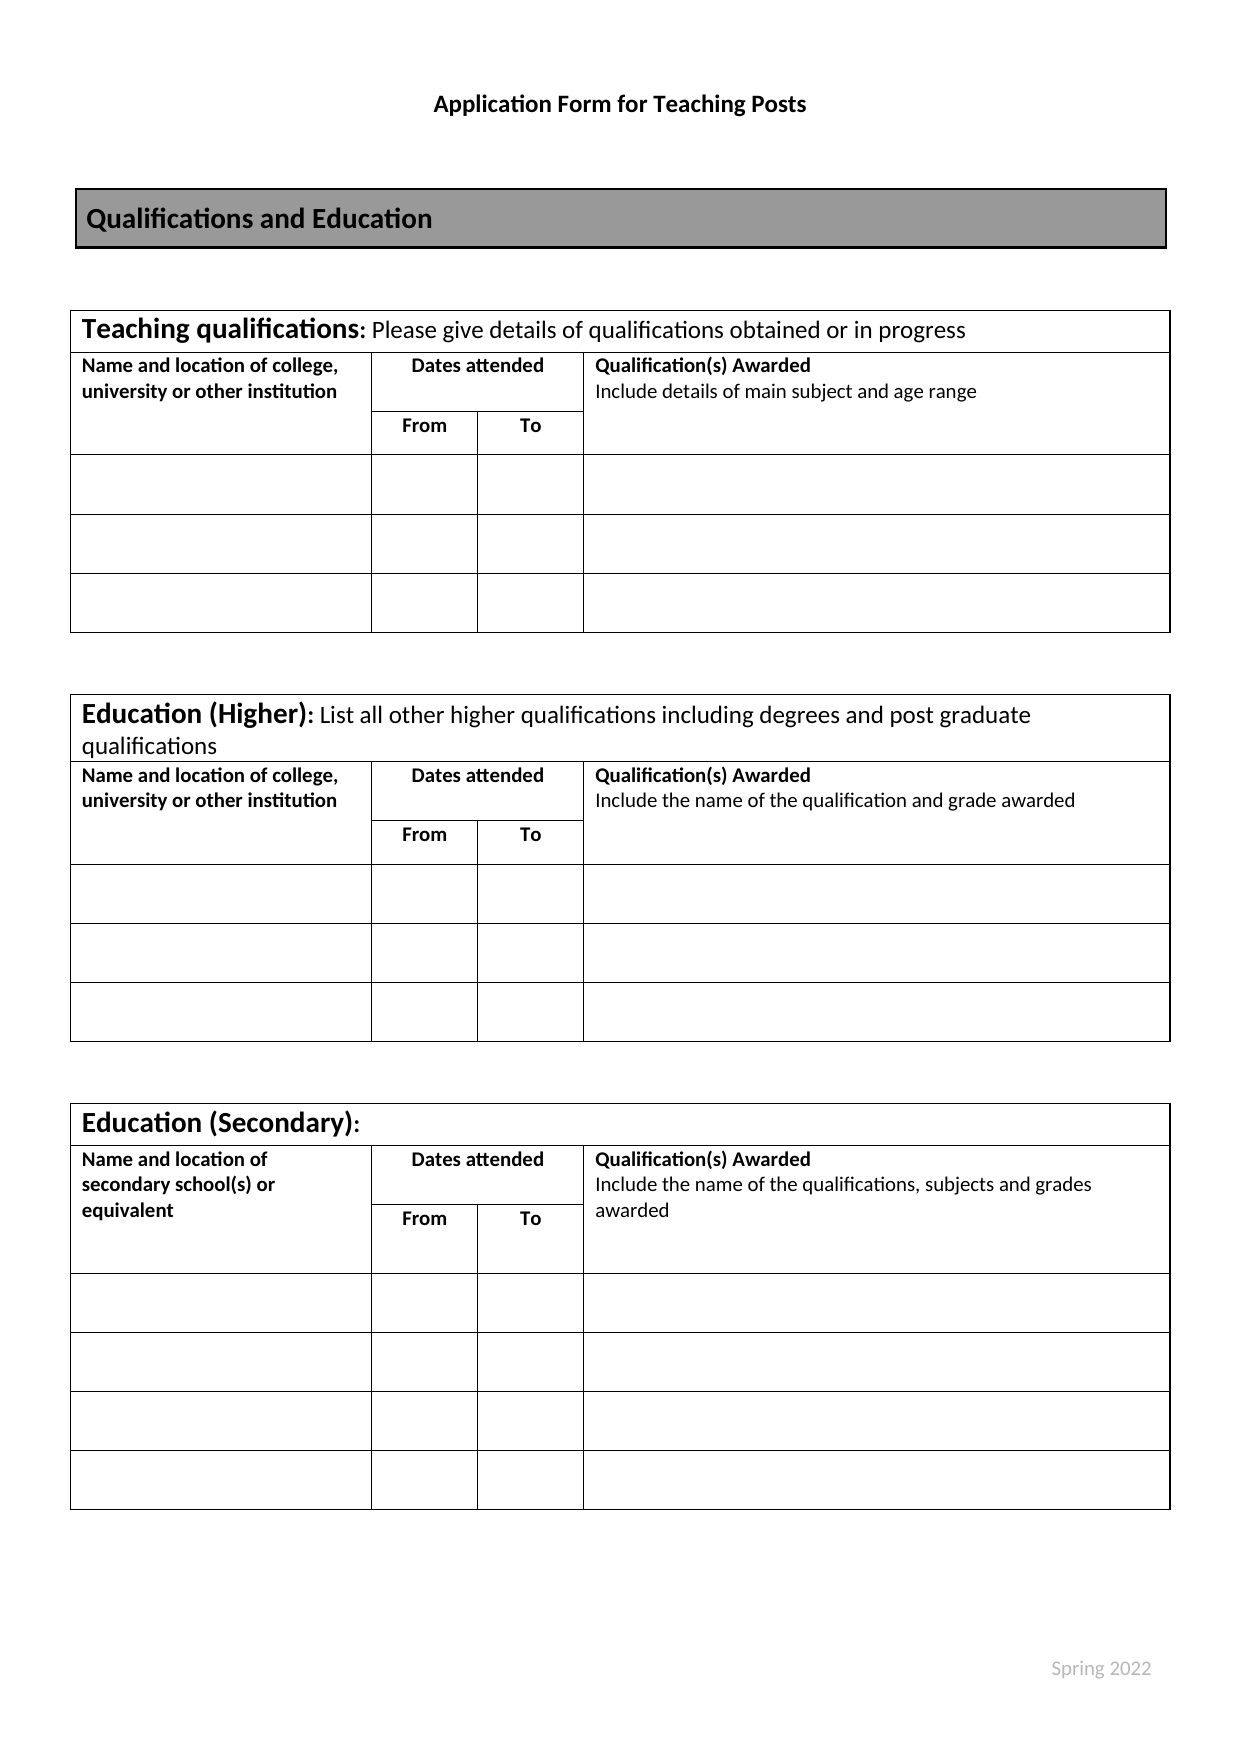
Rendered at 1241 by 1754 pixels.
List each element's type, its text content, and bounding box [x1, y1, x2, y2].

table_cell To [478, 1205, 583, 1273]
table_cell Name and location of secondary school(s) or equivalent [71, 1146, 371, 1273]
table_cell [372, 455, 477, 513]
table_cell [71, 1392, 371, 1450]
table_cell [478, 455, 583, 513]
table_cell [478, 1392, 583, 1450]
table_cell From [372, 1205, 477, 1273]
table_cell [584, 574, 1169, 632]
table_cell [584, 515, 1169, 572]
table_cell [372, 1392, 477, 1450]
table_cell [584, 865, 1169, 923]
table_cell [478, 574, 583, 632]
table_cell [372, 515, 477, 572]
table_cell [584, 455, 1169, 513]
table_cell [584, 983, 1169, 1041]
table_cell [71, 1333, 371, 1391]
table_cell [71, 865, 371, 923]
table_cell To [478, 412, 583, 454]
table_cell [71, 515, 371, 572]
table_cell [584, 1333, 1169, 1391]
table_cell [372, 983, 477, 1041]
table_cell Qualification(s) Awarded Include the name of the qualifications, subjects and grades awarded [584, 1146, 1169, 1273]
table_header Teaching qualifications: Please give details of qualifications obtained or in progress [71, 311, 1169, 352]
table_cell Name and location of college, university or other institution [71, 762, 371, 863]
table_cell [478, 865, 583, 923]
table_cell Dates attended [372, 762, 583, 820]
table_cell [478, 1451, 583, 1509]
table_cell From [372, 412, 477, 454]
table_cell [71, 1451, 371, 1509]
table_header Education (Higher): List all other higher qualifications including degrees and post graduate qualifications [71, 695, 1169, 761]
table_cell [478, 1333, 583, 1391]
table_cell Qualification(s) Awarded Include the name of the qualification and grade awarded [584, 762, 1169, 863]
table_cell [71, 924, 371, 982]
table_cell [71, 983, 371, 1041]
table_cell [584, 1392, 1169, 1450]
table_cell [71, 455, 371, 513]
table_cell [584, 1451, 1169, 1509]
table_cell To [478, 821, 583, 863]
table_cell [372, 924, 477, 982]
table_cell [478, 515, 583, 572]
table_header Qualifications and Education [77, 190, 1165, 246]
table_cell [71, 574, 371, 632]
table_cell [478, 983, 583, 1041]
table_cell [478, 924, 583, 982]
table_cell Qualification(s) Awarded Include details of main subject and age range [584, 353, 1169, 454]
table_cell Dates attended [372, 353, 583, 411]
table_cell [372, 1274, 477, 1332]
table_cell [71, 1274, 371, 1332]
table_cell [584, 1274, 1169, 1332]
table_cell [372, 1333, 477, 1391]
text Application Form for Teaching Posts [89, 89, 1152, 119]
table_header Education (Secondary): [71, 1104, 1169, 1145]
table_cell [478, 1274, 583, 1332]
table_cell [584, 924, 1169, 982]
table_cell [372, 1451, 477, 1509]
table_cell From [372, 821, 477, 863]
table_cell Name and location of college, university or other institution [71, 353, 371, 454]
table_cell [372, 574, 477, 632]
table_cell [372, 865, 477, 923]
table_cell Dates attended [372, 1146, 583, 1204]
